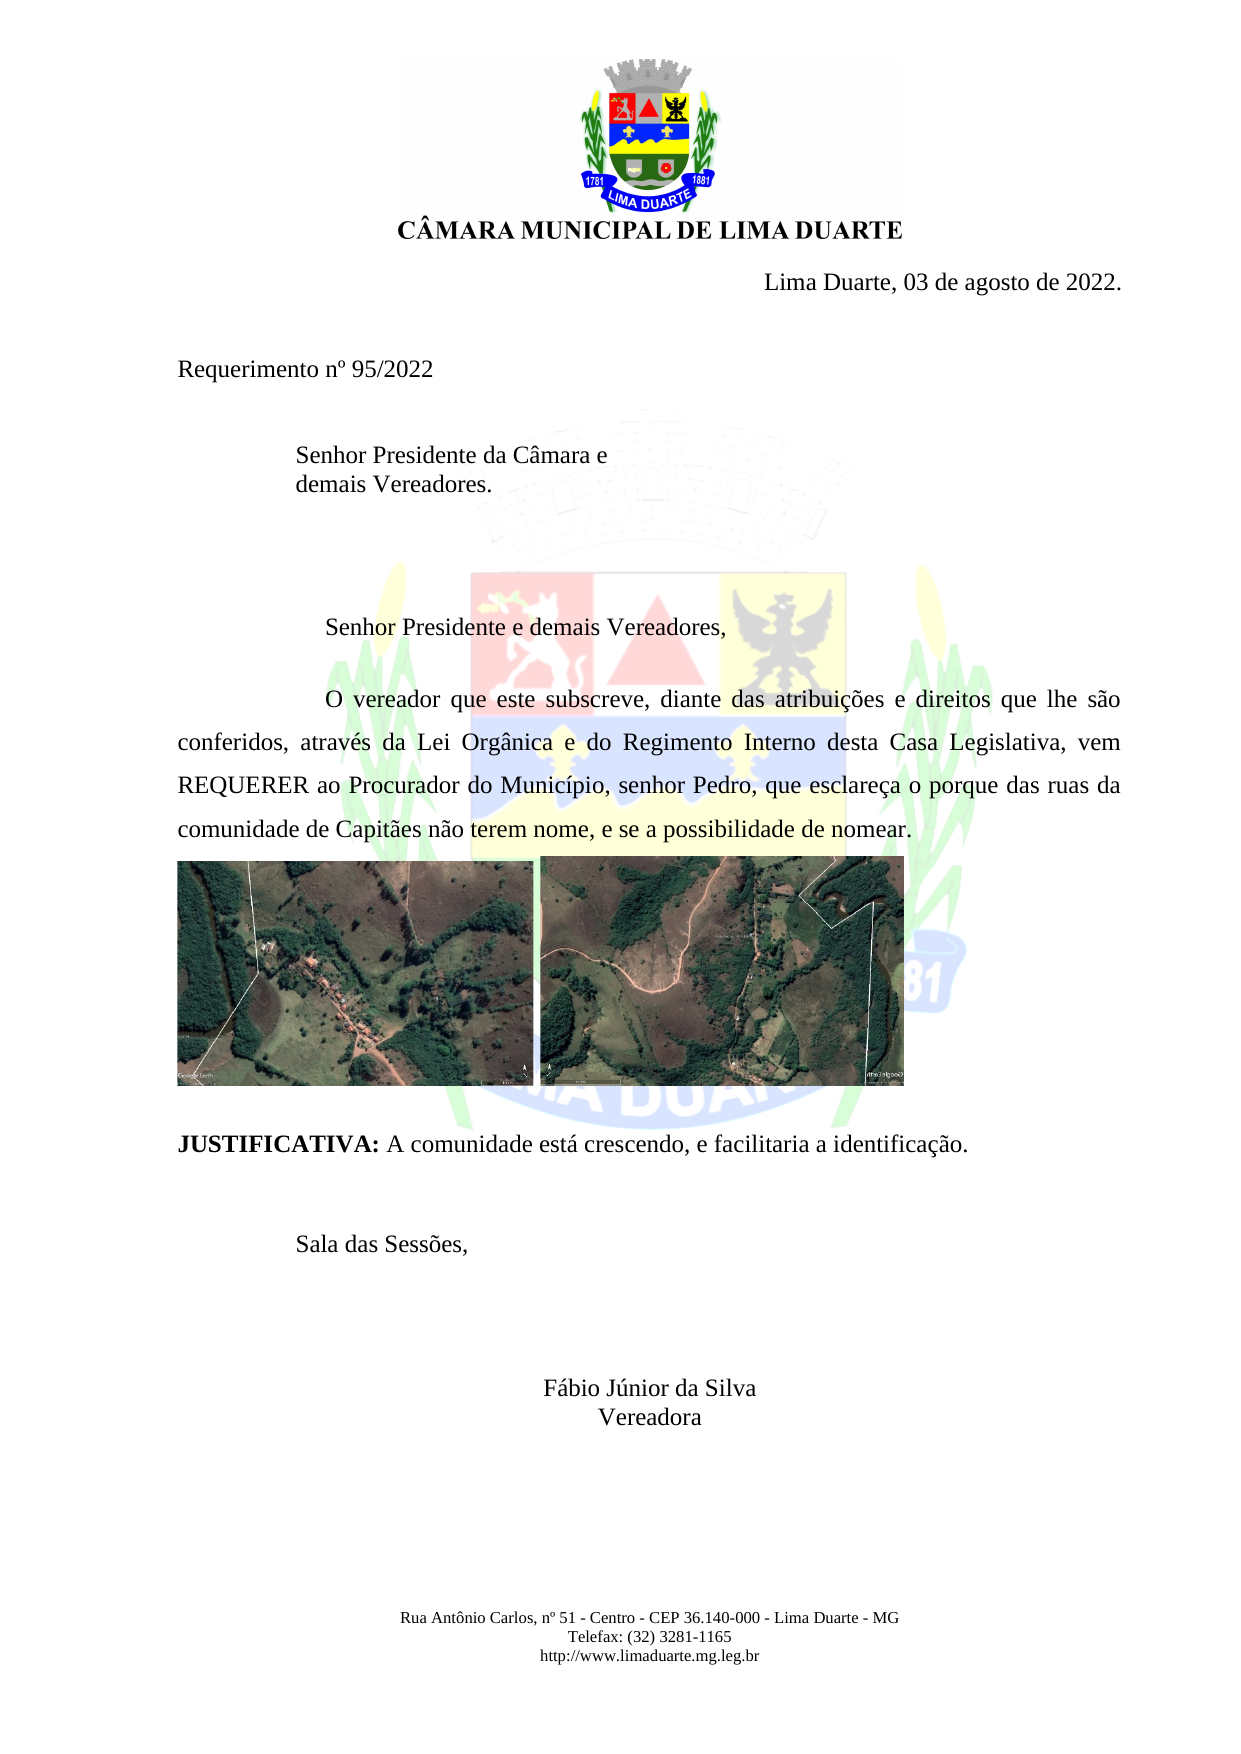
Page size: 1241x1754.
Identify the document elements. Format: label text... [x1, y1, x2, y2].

picture [397, 59, 902, 239]
text O vereador que este subscreve, diante das atribuições e direitos que lhe são conferidos, através da Lei Orgânica e do Regimento Interno desta Casa Legislativa, vem REQUERER ao Procurador do Município, senhor Pedro, que esclareça o porque das ruas da comunidade de Capitães não terem nome, e se a possibilidade de nomear. [177, 684, 1122, 842]
text JUSTIFICATIVA: A comunidade está crescendo, e facilitaria a identificação. [177, 1129, 1122, 1157]
text Requerimento nº 95/2022 [177, 354, 1122, 382]
text Senhor Presidente e demais Vereadores, [177, 612, 1122, 641]
text Sala das Sessões, [177, 1229, 1122, 1258]
text demais Vereadores. [177, 469, 1122, 497]
text Lima Duarte, 03 de agosto de 2022. [177, 267, 1122, 296]
picture [177, 861, 534, 1086]
text Fábio Júnior da Silva [177, 1373, 1122, 1402]
picture [540, 856, 904, 1086]
text Vereadora [177, 1402, 1122, 1431]
text Senhor Presidente da Câmara e [177, 440, 1122, 469]
